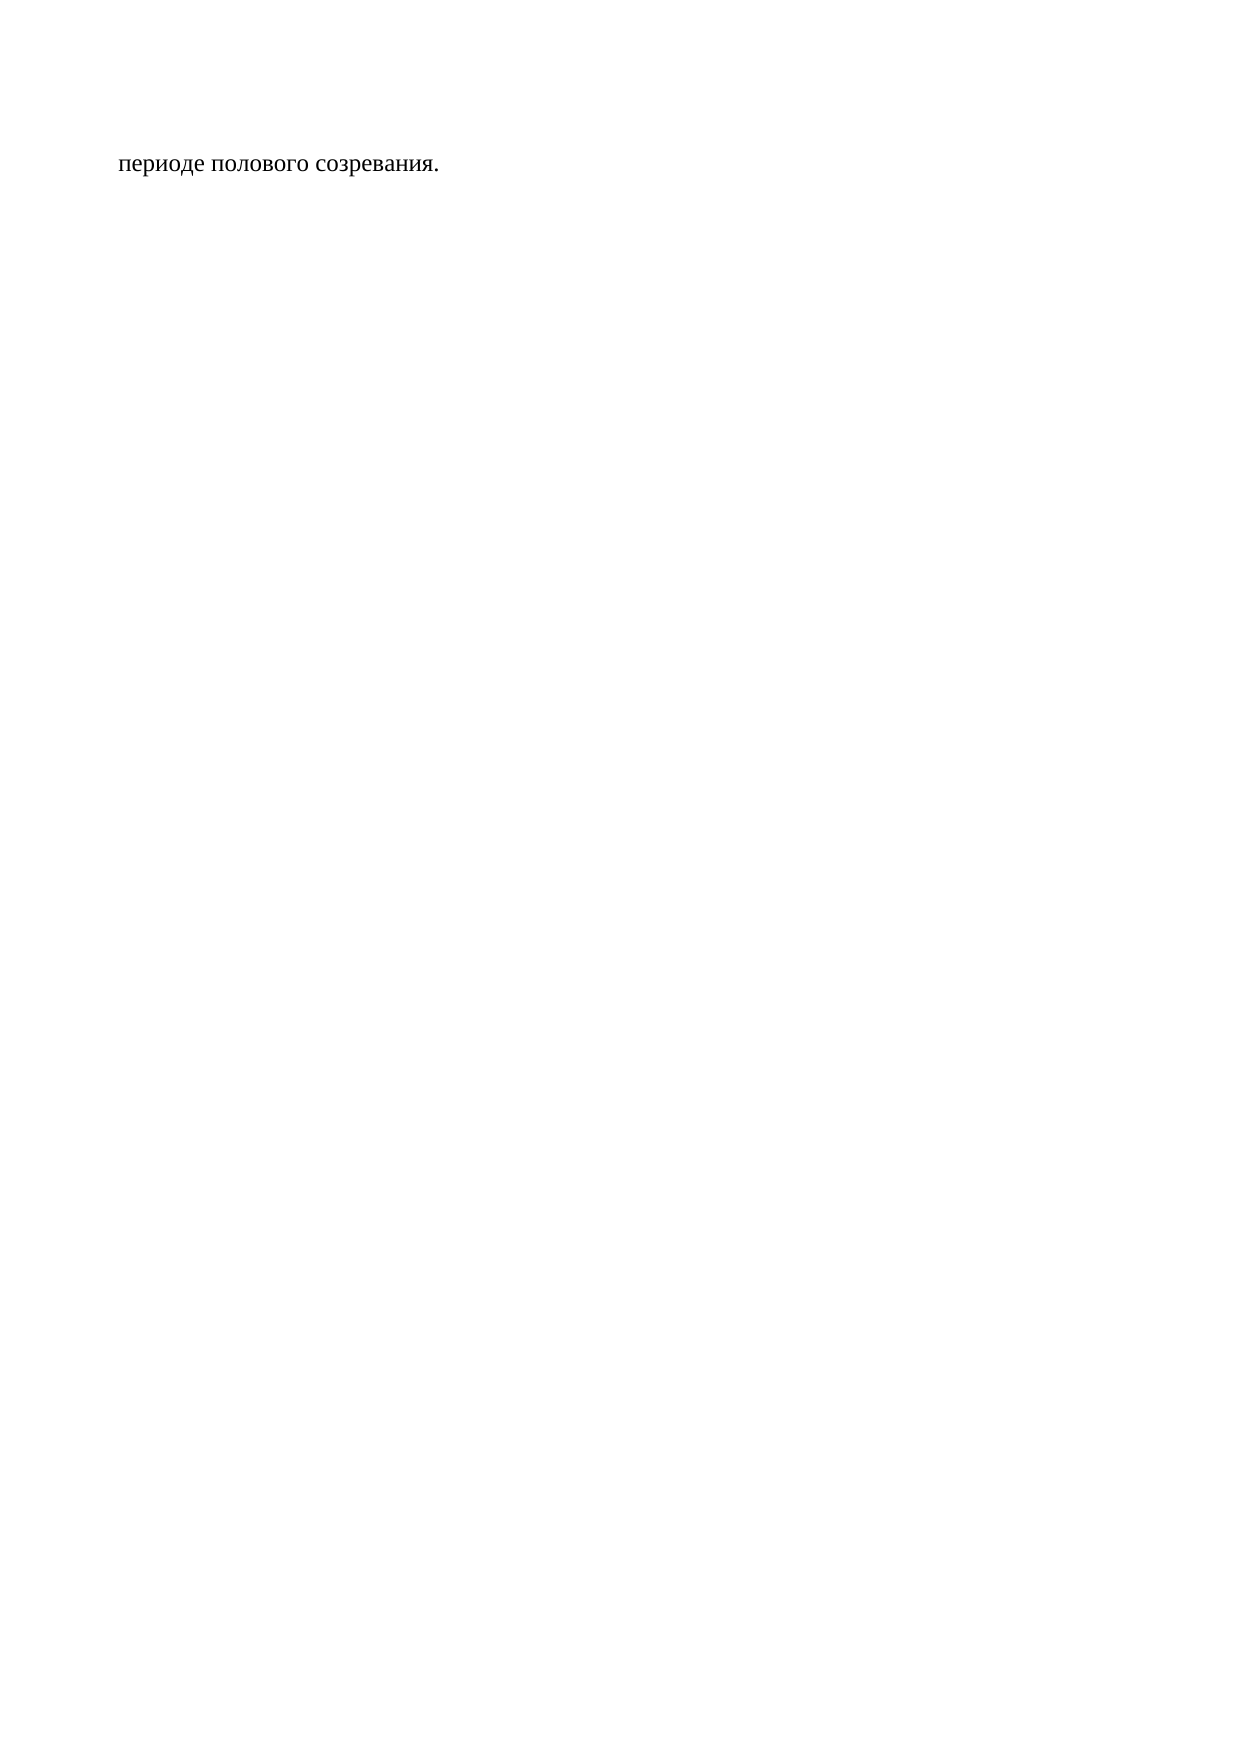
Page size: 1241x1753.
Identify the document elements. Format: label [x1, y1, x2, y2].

text [118, 148, 1152, 176]
